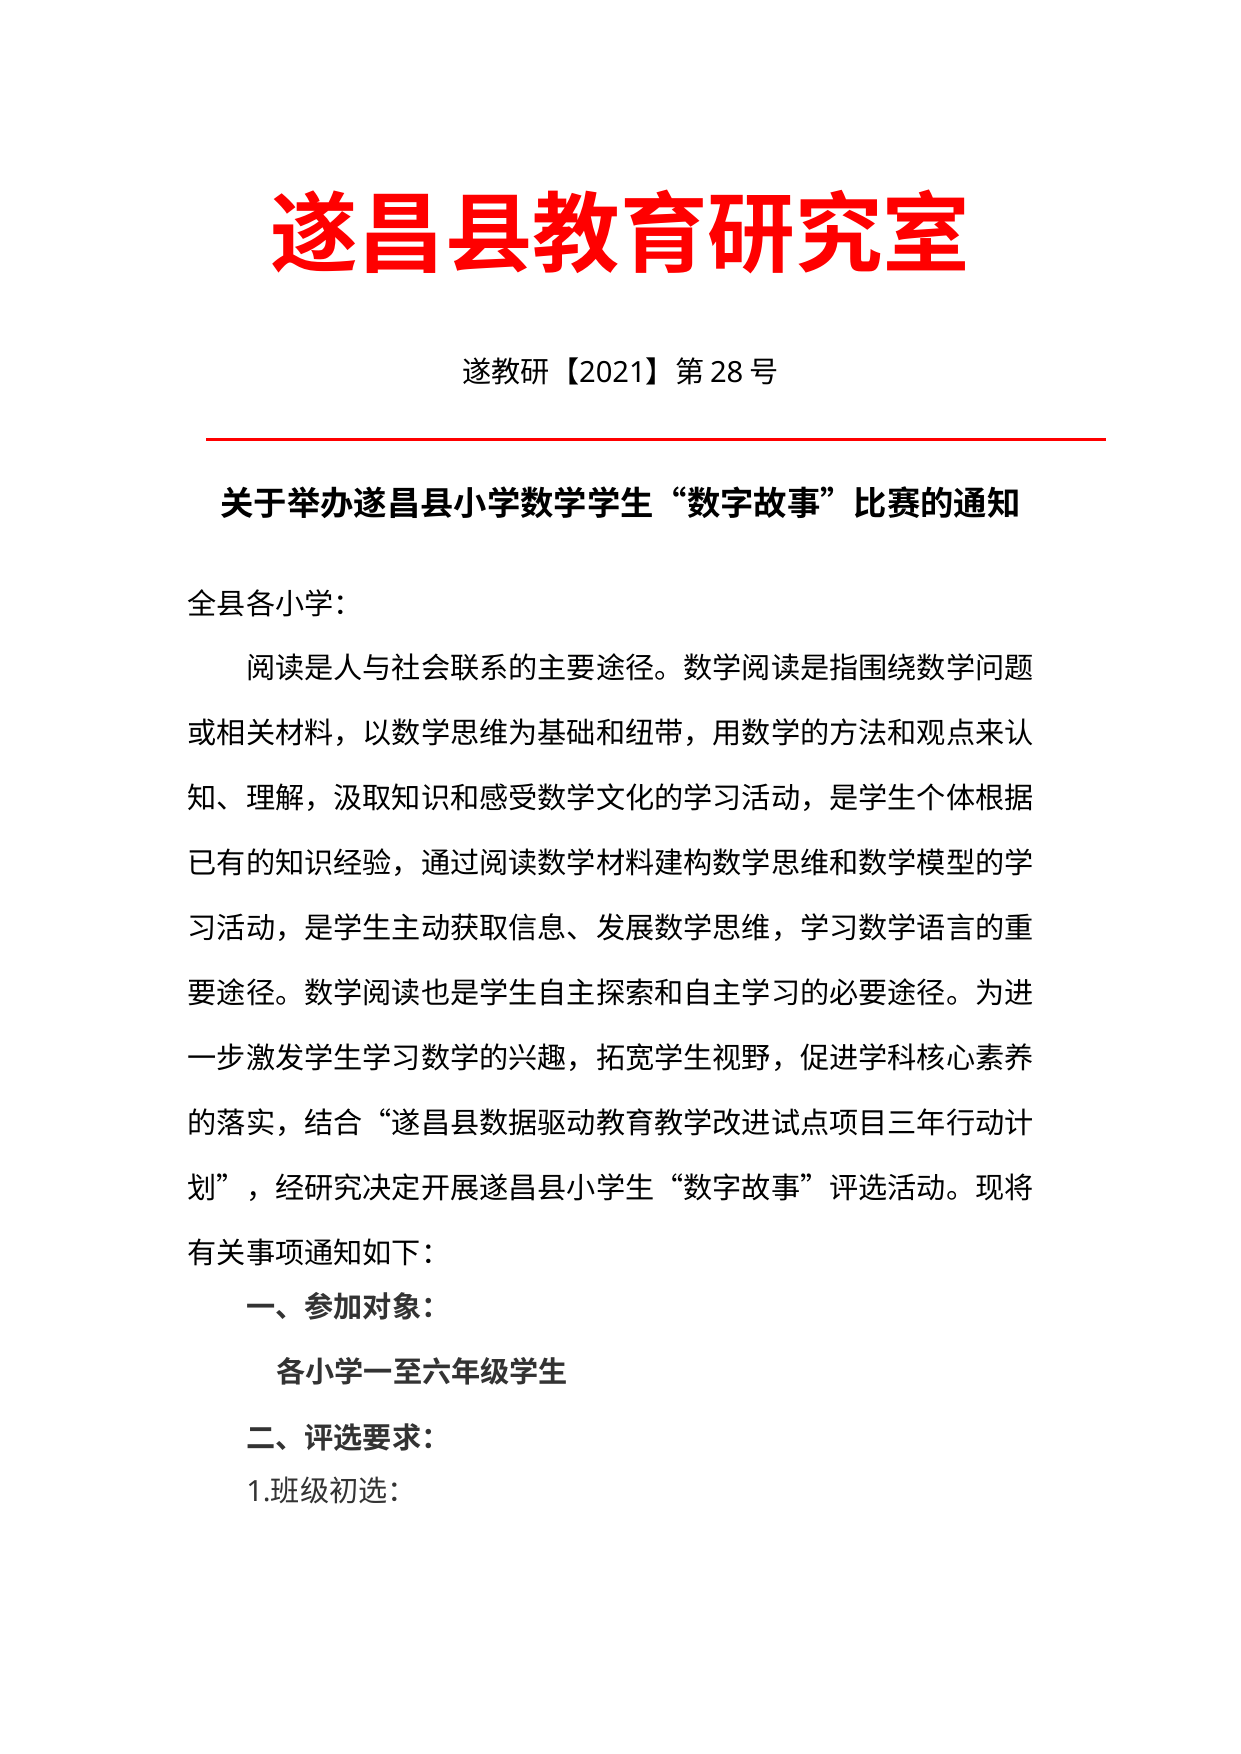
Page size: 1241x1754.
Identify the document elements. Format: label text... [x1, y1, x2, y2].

text 各小学一至六年级学生 [187, 1349, 1053, 1391]
text 阅读是人与社会联系的主要途径。数学阅读是指围绕数学问题或相关材料，以数学思维为基础和纽带，用数学的方法和观点来认知、理解，汲取知识和感受数学文化的学习活动，是学生个体根据已有的知识经验，通过阅读数学材料建构数学思维和数学模型的学习活动，是学生主动获取信息、发展数学思维，学习数学语言的重要途径。数学阅读也是学生自主探索和自主学习的必要途径。为进一步激发学生学习数学的兴趣，拓宽学生视野，促进学科核心素养的落实，结合“遂昌县数据驱动教育教学改进试点项目三年行动计划”，经研究决定开展遂昌县小学生“数字故事”评选活动。现将有关事项通知如下： [187, 634, 1053, 1284]
text 关于举办遂昌县小学数学学生“数字故事”比赛的通知 [187, 468, 1053, 533]
text 一、参加对象： [187, 1284, 1053, 1326]
text 遂教研【2021】第28号 [187, 337, 1053, 402]
text 二、评选要求： [187, 1414, 1053, 1457]
text 1.班级初选： [187, 1467, 1053, 1509]
text 全县各小学： [187, 581, 1053, 623]
text 遂昌县教育研究室 [187, 162, 1053, 292]
